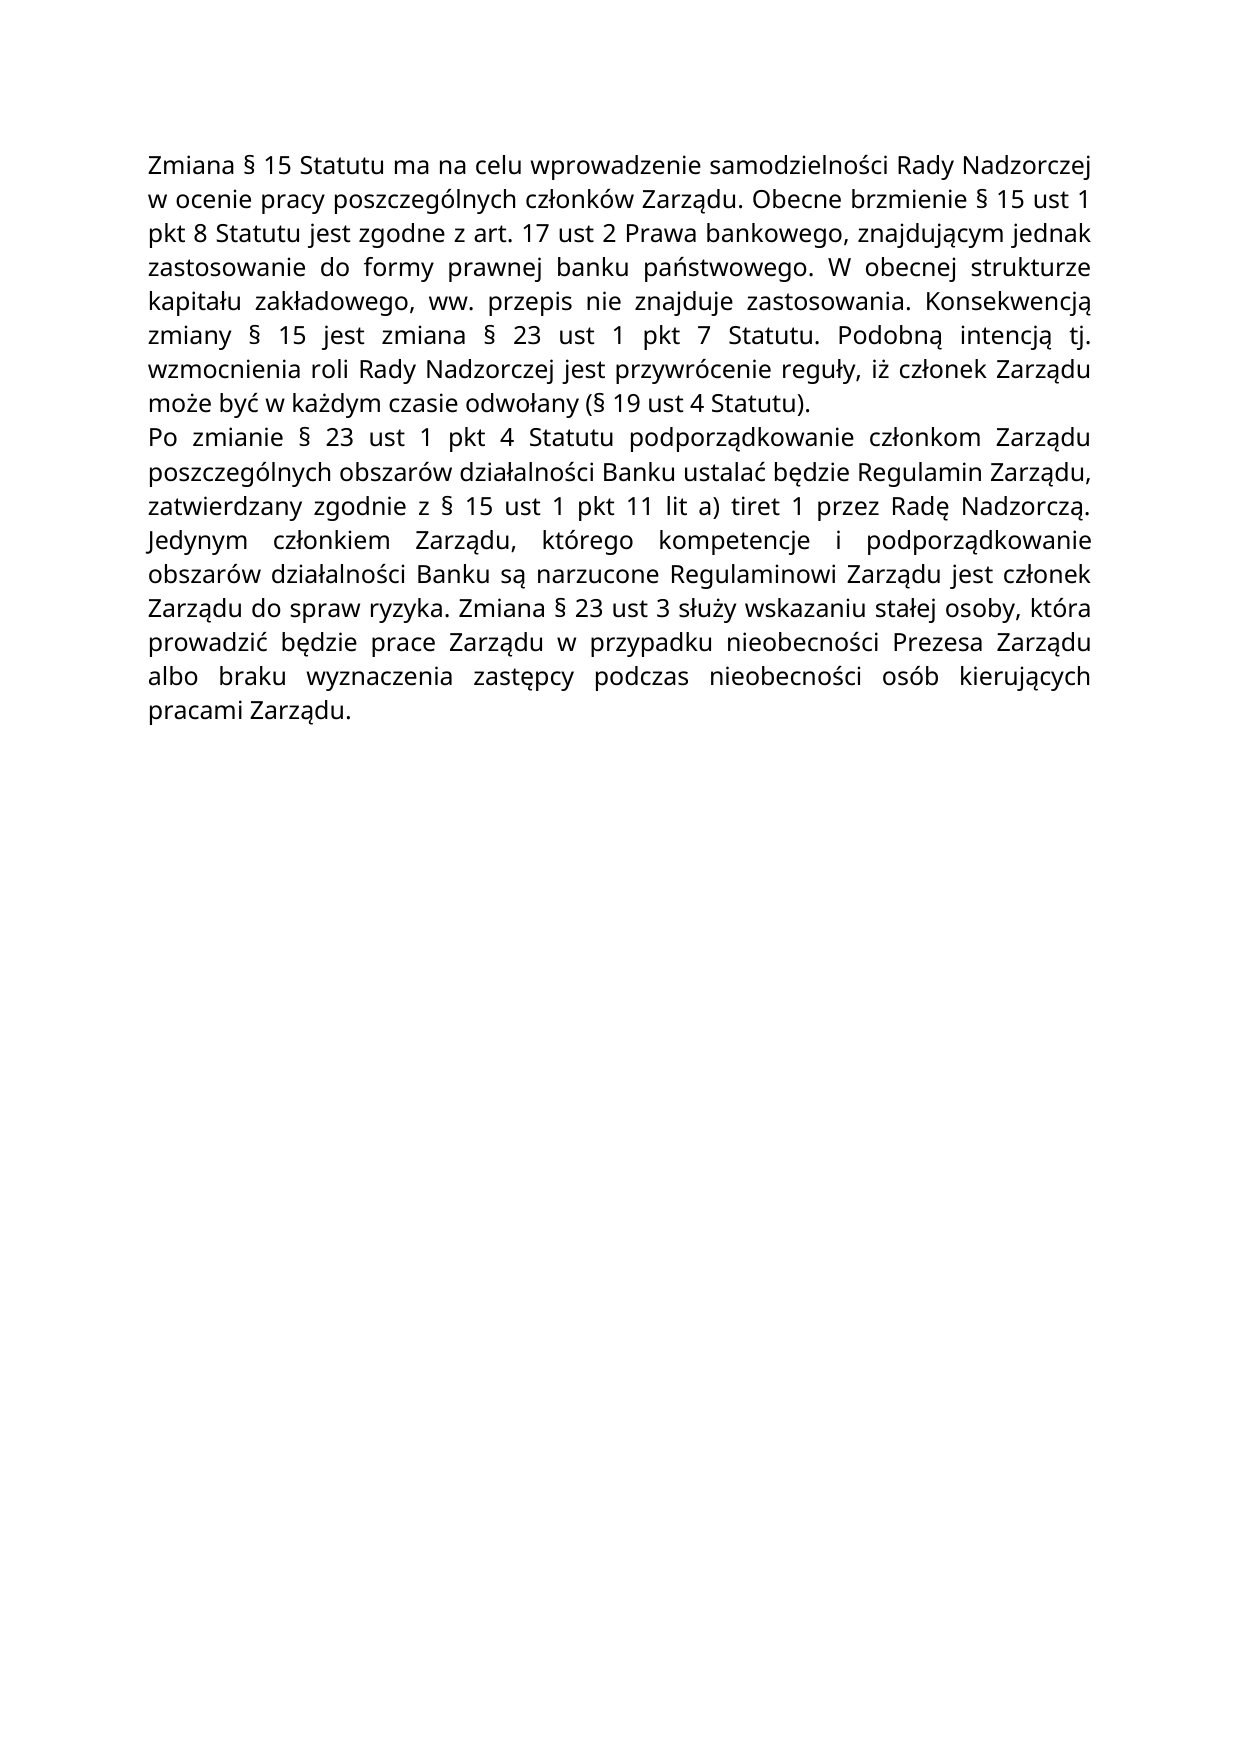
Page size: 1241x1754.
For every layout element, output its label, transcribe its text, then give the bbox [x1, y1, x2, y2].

text Zmiana § 15 Statutu ma na celu wprowadzenie samodzielności Rady Nadzorczej w ocenie pracy poszczególnych członków Zarządu. Obecne brzmienie § 15 ust 1 pkt 8 Statutu jest zgodne z art. 17 ust 2 Prawa bankowego, znajdującym jednak zastosowanie do formy prawnej banku państwowego. W obecnej strukturze kapitału zakładowego, ww. przepis nie znajduje zastosowania. Konsekwencją zmiany § 15 jest zmiana § 23 ust 1 pkt 7 Statutu. Podobną intencją tj. wzmocnienia roli Rady Nadzorczej jest przywrócenie reguły, iż członek Zarządu może być w każdym czasie odwołany (§ 19 ust 4 Statutu). [148, 148, 1093, 420]
text Po zmianie § 23 ust 1 pkt 4 Statutu podporządkowanie członkom Zarządu poszczególnych obszarów działalności Banku ustalać będzie Regulamin Zarządu, zatwierdzany zgodnie z § 15 ust 1 pkt 11 lit a) tiret 1 przez Radę Nadzorczą. Jedynym członkiem Zarządu, którego kompetencje i podporządkowanie obszarów działalności Banku są narzucone Regulaminowi Zarządu jest członek Zarządu do spraw ryzyka. Zmiana § 23 ust 3 służy wskazaniu stałej osoby, która prowadzić będzie prace Zarządu w przypadku nieobecności Prezesa Zarządu albo braku wyznaczenia zastępcy podczas nieobecności osób kierujących pracami Zarządu. [148, 420, 1093, 727]
